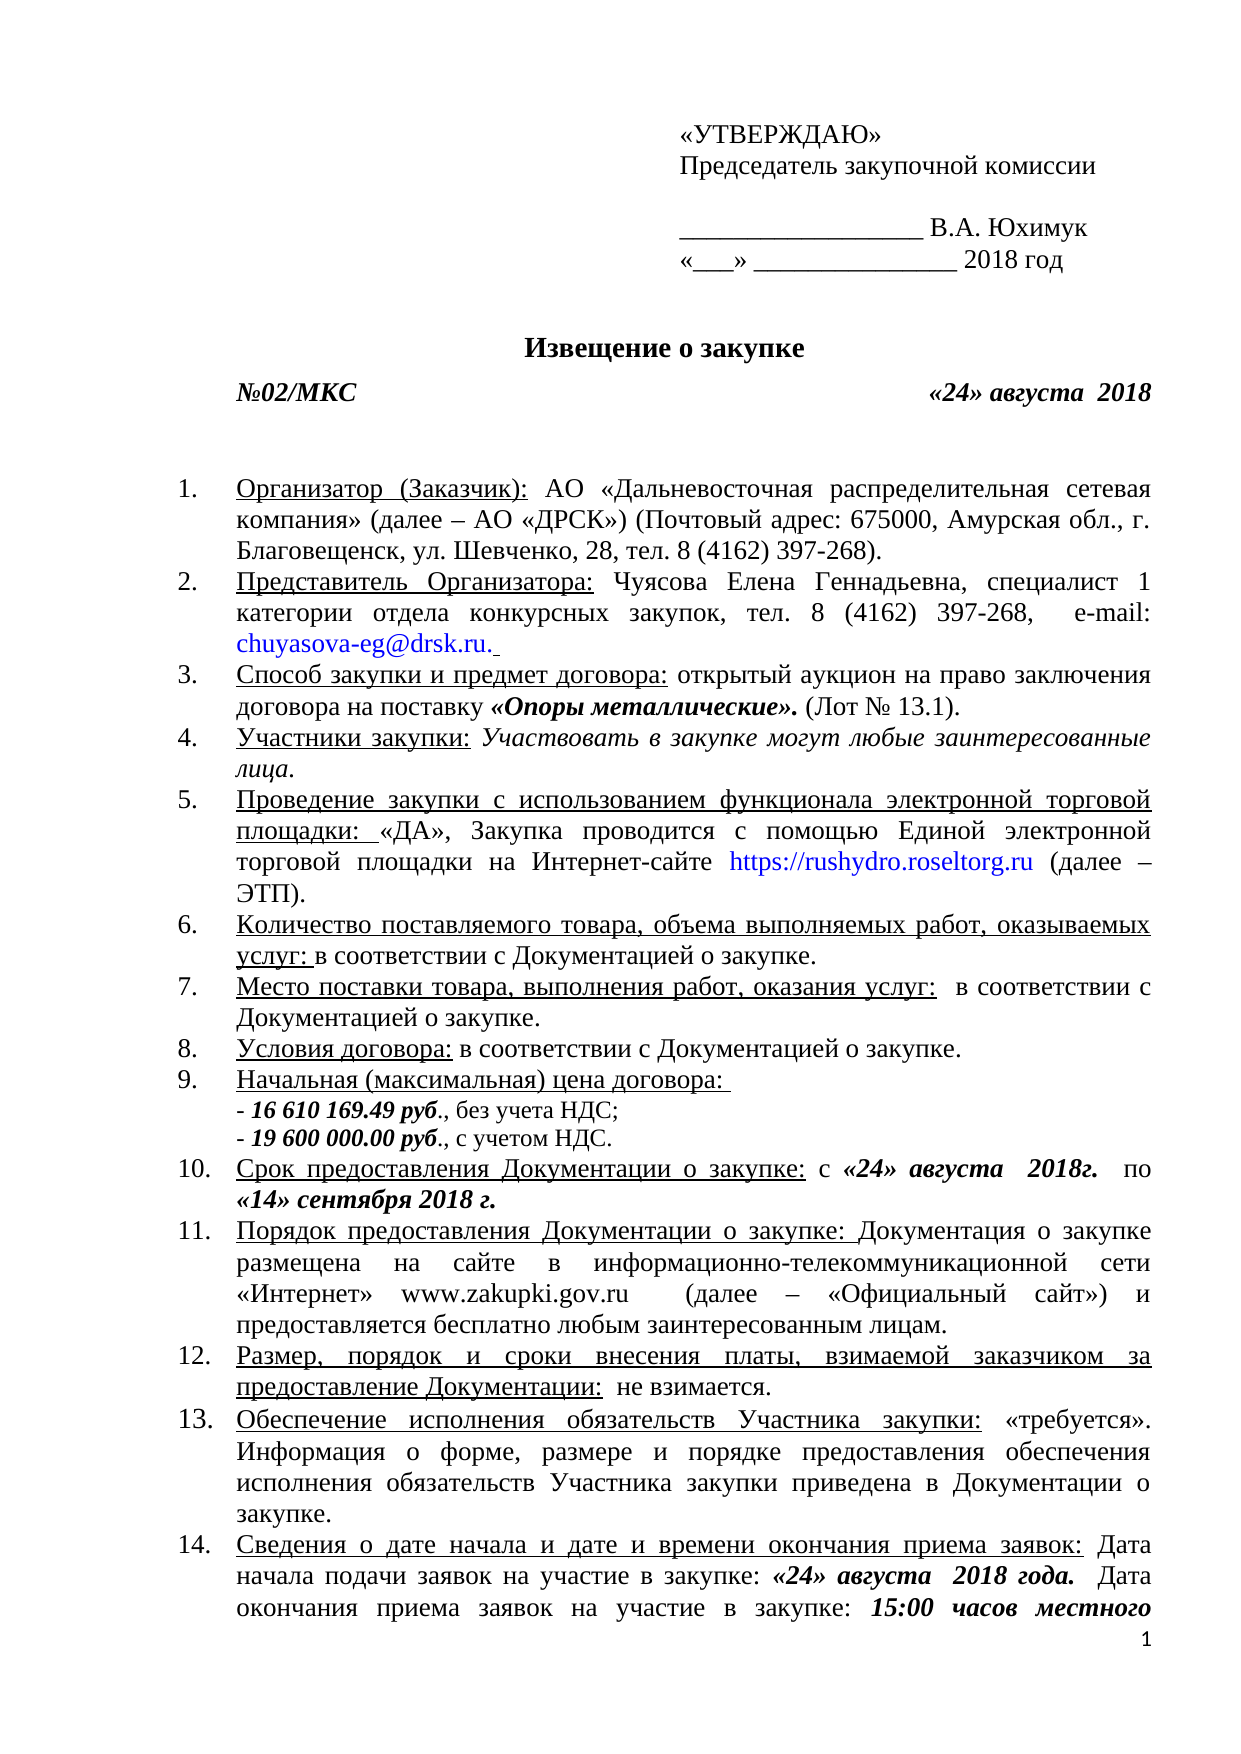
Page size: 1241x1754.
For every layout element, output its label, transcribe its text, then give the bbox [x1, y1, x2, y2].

list Организатор (Заказчик): АО «Дальневосточная распределительная сетевая компания» (далее – АО «ДРСК») (Почтовый адрес: 675000, Амурская обл., г. Благовещенск, ул. Шевченко, 28, тел. 8 (4162) 397-268). [177, 472, 1152, 565]
list Начальная (максимальная) цена договора: [177, 1063, 1152, 1095]
table_header №02/МКС [166, 376, 664, 441]
list Количество поставляемого товара, объема выполняемых работ, оказываемых услуг: в соответствии с Документацией о закупке. [177, 908, 1152, 970]
list Порядок предоставления Документации о закупке: Документация о закупке размещена на сайте в информационно-телекоммуникационной сети «Интернет» www.zakupki.gov.ru (далее – «Официальный сайт») и предоставляется бесплатно любым заинтересованным лицам. [177, 1214, 1152, 1339]
text «___» _______________ 2018 год [679, 243, 1152, 274]
list Способ закупки и предмет договора: открытый аукцион на право заключения договора на поставку «Опоры металлические». (Лот № 13.1). [177, 659, 1152, 721]
list Извещение о закупке [177, 330, 1152, 363]
list Представитель Организатора: Чуясова Елена Геннадьевна, специалист 1 категории отдела конкурсных закупок, тел. 8 (4162) 397-268, e-mail: chuyasova-eg@drsk.ru. [177, 565, 1152, 659]
text - 16 610 169.49 руб., без учета НДС; [236, 1095, 1152, 1123]
list Участники закупки: Участвовать в закупке могут любые заинтересованные лица. [177, 721, 1152, 783]
list Условия договора: в соответствии с Документацией о закупке. [177, 1032, 1152, 1063]
text «УТВЕРЖДАЮ» [679, 118, 1152, 149]
list Размер, порядок и сроки внесения платы, взимаемой заказчиком за предоставление Документации: не взимается. [177, 1339, 1152, 1401]
text __________________ В.А. Юхимук [679, 212, 1152, 243]
table_header «24» августа 2018 [664, 376, 1163, 441]
list Срок предоставления Документации о закупке: с «24» августа 2018г. по «14» сентября 2018 г. [177, 1152, 1152, 1214]
list Место поставки товара, выполнения работ, оказания услуг: в соответствии с Документацией о закупке. [177, 970, 1152, 1032]
list Обеспечение исполнения обязательств Участника закупки: «требуется». Информация о форме, размере и порядке предоставления обеспечения исполнения обязательств Участника закупки приведена в Документации о закупке. [177, 1401, 1152, 1528]
list Проведение закупки с использованием функционала электронной торговой площадки: «ДА», Закупка проводится с помощью Единой электронной торговой площадки на Интернет-сайте https://rushydro.roseltorg.ru (далее – ЭТП). [177, 783, 1152, 908]
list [177, 1528, 1152, 1622]
text Председатель закупочной комиссии [679, 149, 1152, 180]
text - 19 600 000.00 руб., с учетом НДС. [236, 1123, 1152, 1152]
